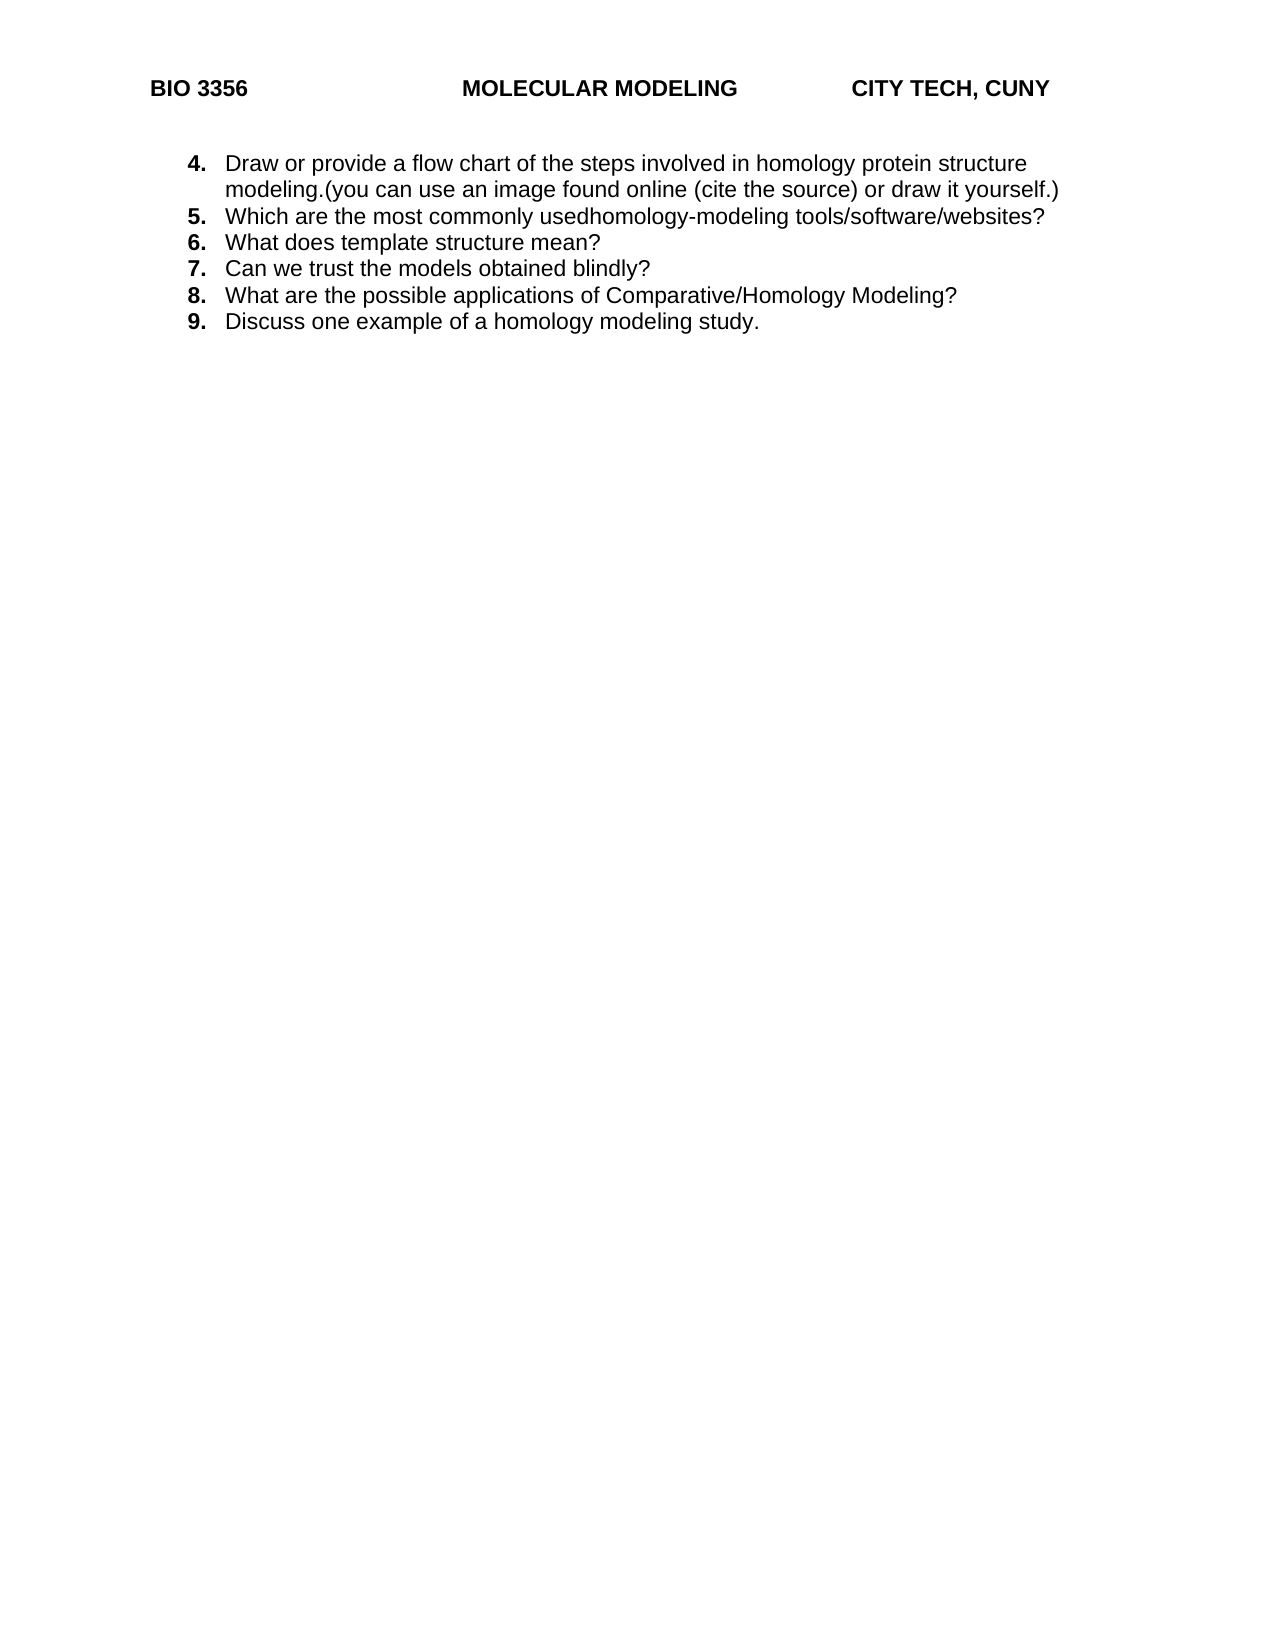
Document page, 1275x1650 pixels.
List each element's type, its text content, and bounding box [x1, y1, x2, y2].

list What does template structure mean? [187, 229, 1125, 255]
list Draw or provide a flow chart of the steps involved in homology protein structure modeling.(you can use an image found online (cite the source) or draw it yourself.) [187, 150, 1125, 203]
list Can we trust the models obtained blindly? [187, 255, 1125, 282]
list Which are the most commonly usedhomology-modeling tools/software/websites? [187, 203, 1125, 229]
list Discuss one example of a homology modeling study. [187, 308, 1125, 334]
list What are the possible applications of Comparative/Homology Modeling? [187, 282, 1125, 308]
